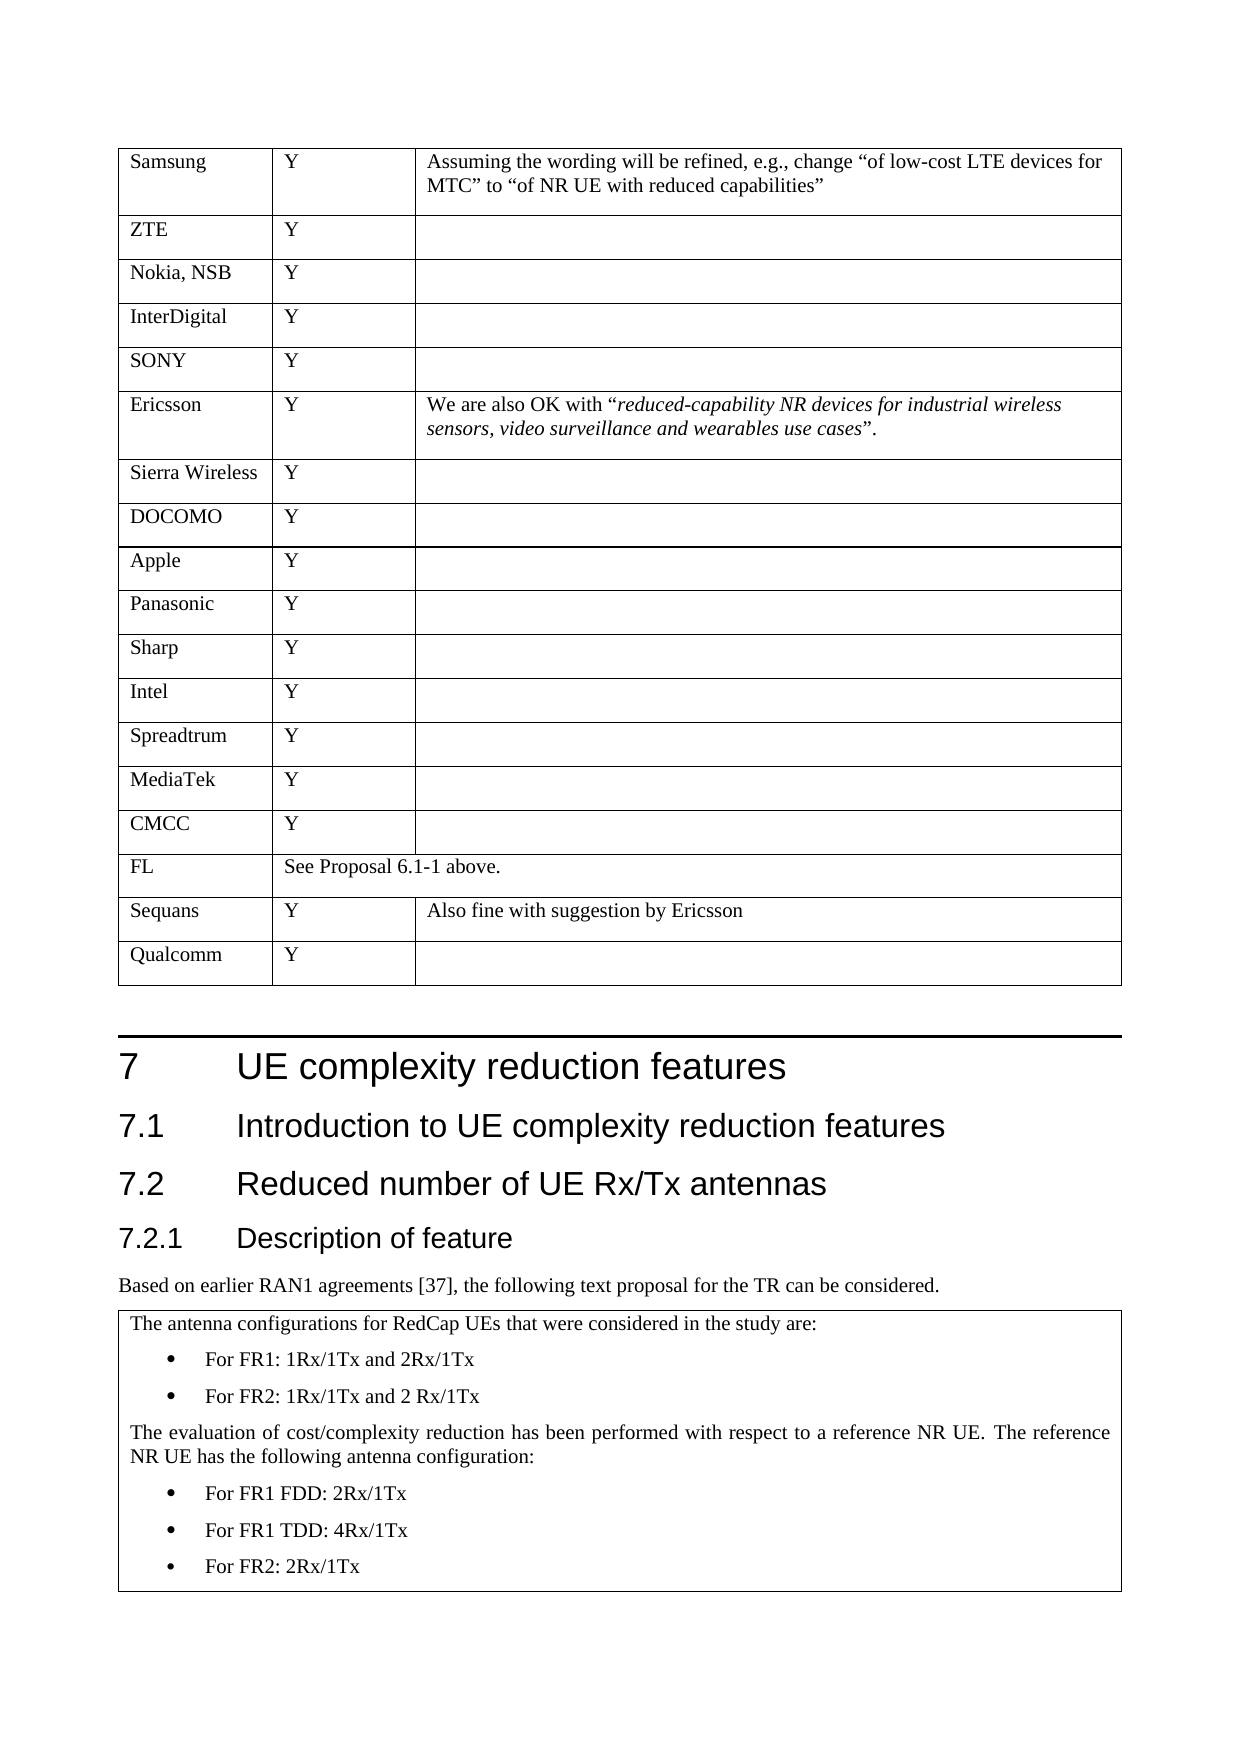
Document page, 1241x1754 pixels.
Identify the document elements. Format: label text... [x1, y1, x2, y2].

table_cell Y [273, 504, 415, 546]
table_cell Panasonic [119, 591, 272, 634]
text Based on earlier RAN1 agreements [37], the following text proposal for the TR can be considered. [118, 1273, 1122, 1297]
table_cell Y [273, 348, 415, 391]
table_cell [416, 504, 1121, 546]
table_cell See Proposal 6.1-1 above. [273, 855, 1121, 897]
table_cell [416, 216, 1121, 259]
table_cell Y [273, 149, 415, 215]
table_cell [416, 679, 1121, 722]
table_cell InterDigital [119, 304, 272, 347]
table_cell [416, 811, 1121, 853]
table_cell CMCC [119, 811, 272, 853]
table_cell Ericsson [119, 392, 272, 459]
table_cell [416, 942, 1121, 985]
subtitle 7 UE complexity reduction features [118, 1038, 1122, 1088]
table_cell ZTE [119, 216, 272, 259]
table_cell Apple [119, 548, 272, 590]
subtitle 7.1 Introduction to UE complexity reduction features [118, 1097, 1122, 1145]
table_cell Sharp [119, 635, 272, 678]
table_cell Y [273, 723, 415, 766]
table_cell [416, 348, 1121, 391]
table_cell MediaTek [119, 767, 272, 809]
table_cell [416, 591, 1121, 634]
table_cell Y [273, 304, 415, 347]
table_cell Y [273, 679, 415, 722]
table_cell Y [273, 635, 415, 678]
table_cell Spreadtrum [119, 723, 272, 766]
table_cell Y [273, 548, 415, 590]
subtitle 7.2 Reduced number of UE Rx/Tx antennas [118, 1154, 1122, 1202]
table_cell [416, 548, 1121, 590]
table_cell Y [273, 392, 415, 459]
table_cell Y [273, 460, 415, 503]
table_cell Samsung [119, 149, 272, 215]
table_cell Y [273, 942, 415, 985]
table_cell Nokia, NSB [119, 260, 272, 303]
table_cell Qualcomm [119, 942, 272, 985]
table_cell [416, 767, 1121, 809]
table_header The antenna configurations for RedCap UEs that were considered in the study are: For FR1: 1Rx/1Tx and 2Rx/1Tx For FR2: 1Rx/1Tx and 2 Rx/1Tx The evaluation of cost/complexity reduction has been performed with respect to a reference NR UE. The reference NR UE has the following antenna configuration: For FR1 FDD: 2Rx/1Tx For FR1 TDD: 4Rx/1Tx For FR2: 2Rx/1Tx [119, 1311, 1121, 1591]
table_cell [416, 723, 1121, 766]
table_cell We are also OK with “reduced-capability NR devices for industrial wireless sensors, video surveillance and wearables use cases”. [416, 392, 1121, 459]
table_cell SONY [119, 348, 272, 391]
table_cell Y [273, 216, 415, 259]
table_cell Y [273, 591, 415, 634]
subtitle 7.2.1 Description of feature [118, 1211, 1122, 1254]
table_cell Y [273, 811, 415, 853]
table_cell Assuming the wording will be refined, e.g., change “of low-cost LTE devices for MTC” to “of NR UE with reduced capabilities” [416, 149, 1121, 215]
table_cell [416, 304, 1121, 347]
table_cell FL [119, 855, 272, 897]
table_cell DOCOMO [119, 504, 272, 546]
table_cell [416, 635, 1121, 678]
table_cell Y [273, 767, 415, 809]
table_cell Intel [119, 679, 272, 722]
table_cell [416, 460, 1121, 503]
table_cell Also fine with suggestion by Ericsson [416, 898, 1121, 941]
table_cell Sequans [119, 898, 272, 941]
table_cell Y [273, 260, 415, 303]
table_cell Sierra Wireless [119, 460, 272, 503]
table_cell Y [273, 898, 415, 941]
table_cell [416, 260, 1121, 303]
